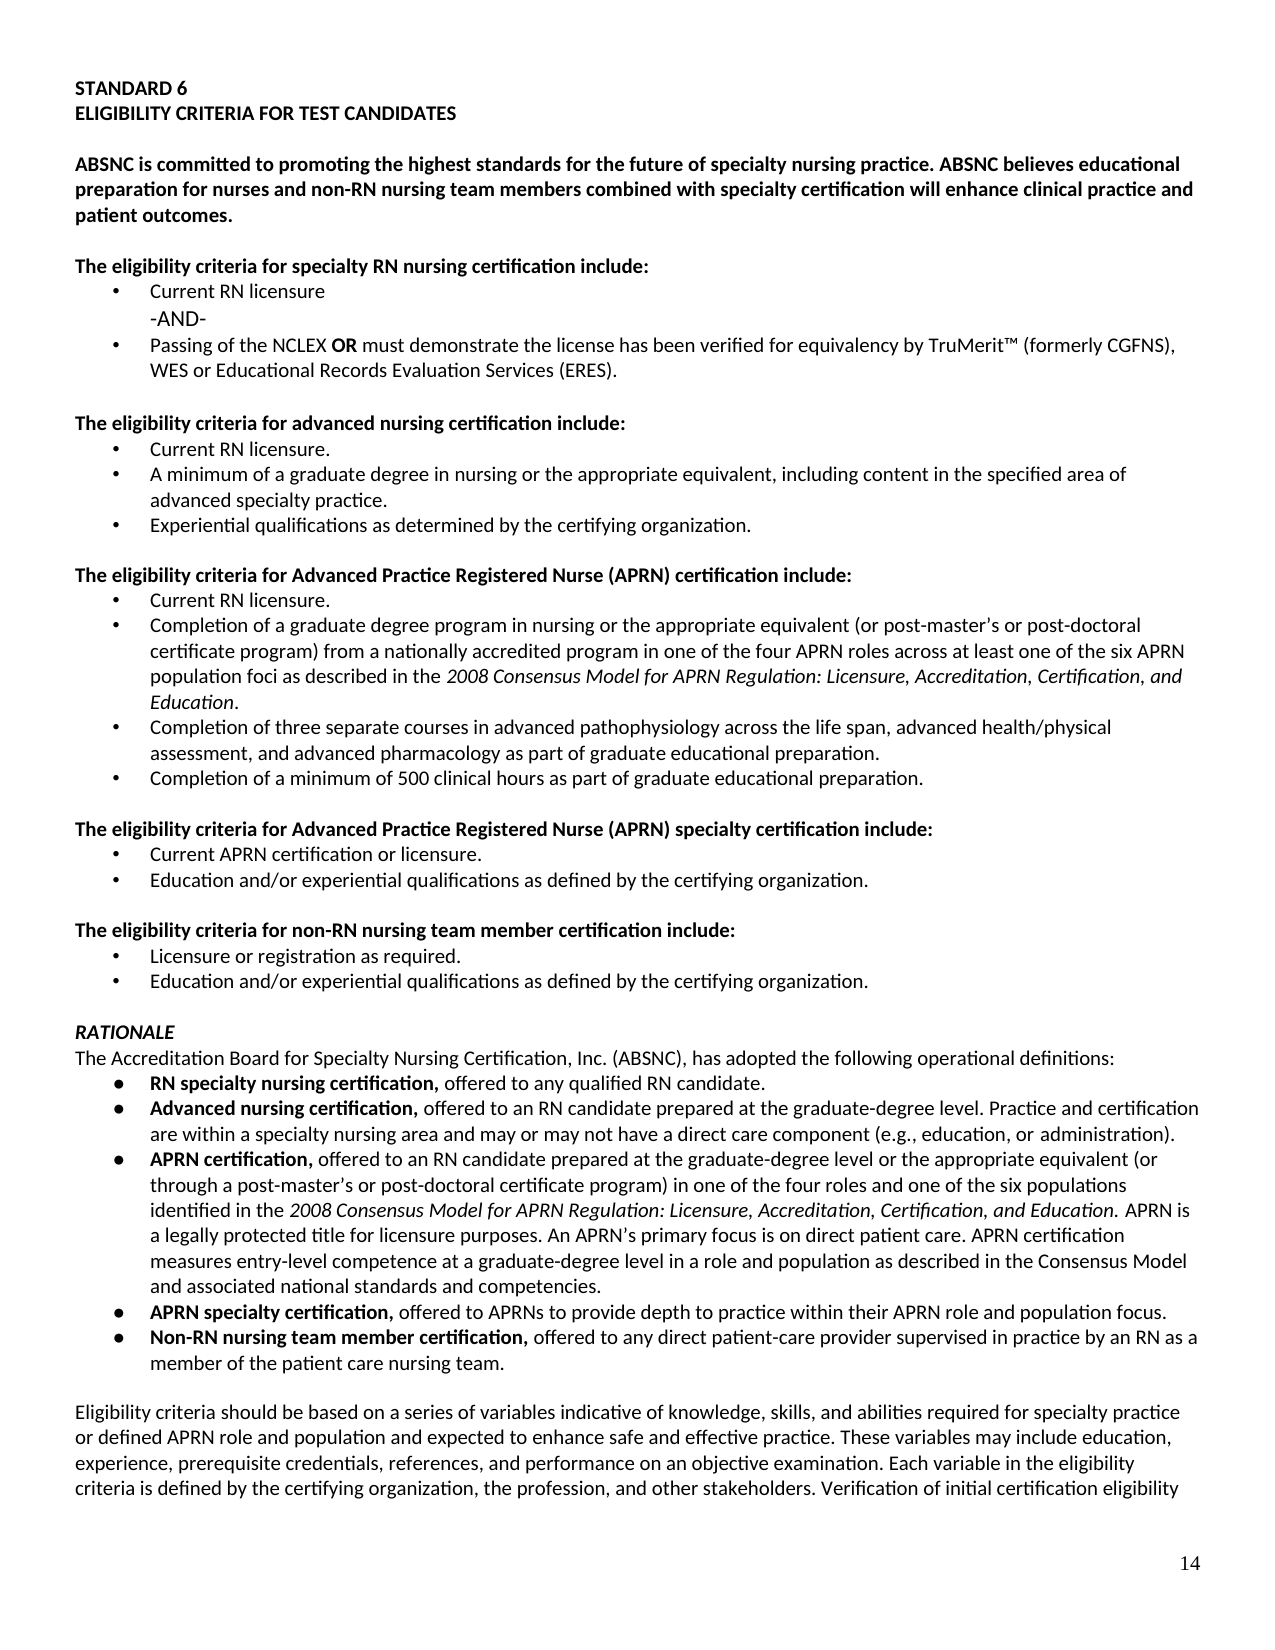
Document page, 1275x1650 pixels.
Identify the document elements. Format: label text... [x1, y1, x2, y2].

list A minimum of a graduate degree in nursing or the appropriate equivalent, including content in the specified area of advanced specialty practice. [112, 461, 1200, 512]
list Completion of a minimum of 500 clinical hours as part of graduate educational preparation. [112, 765, 1200, 791]
list RN specialty nursing certification, offered to any qualified RN candidate. [112, 1070, 1200, 1096]
list APRN certification, offered to an RN candidate prepared at the graduate-degree level or the appropriate equivalent (or through a post-master’s or post-doctoral certificate program) in one of the four roles and one of the six populations identified in the 2008 Consensus Model for APRN Regulation: Licensure, Accreditation, Certification, and Education. APRN is a legally protected title for licensure purposes. An APRN’s primary focus is on direct patient care. APRN certification measures entry-level competence at a graduate-degree level in a role and population as described in the Consensus Model and associated national standards and competencies. [112, 1146, 1200, 1299]
list Education and/or experiential qualifications as defined by the certifying organization. [112, 867, 1200, 892]
subtitle ELIGIBILITY CRITERIA FOR TEST CANDIDATES [75, 100, 1200, 126]
text The eligibility criteria for specialty RN nursing certification include: [75, 253, 1200, 278]
list Current RN licensure. [112, 587, 1200, 613]
list Experiential qualifications as determined by the certifying organization. [112, 512, 1200, 562]
list Completion of three separate courses in advanced pathophysiology across the life span, advanced health/physical assessment, and advanced pharmacology as part of graduate educational preparation. [112, 714, 1200, 765]
text The eligibility criteria for non-RN nursing team member certification include: [75, 918, 1200, 943]
list Completion of a graduate degree program in nursing or the appropriate equivalent (or post-master’s or post-doctoral certificate program) from a nationally accredited program in one of the four APRN roles across at least one of the six APRN population foci as described in the 2008 Consensus Model for APRN Regulation: Licensure, Accreditation, Certification, and Education. [112, 613, 1200, 714]
list Current APRN certification or licensure. [112, 841, 1200, 867]
list Non-RN nursing team member certification, offered to any direct patient-care provider supervised in practice by an RN as a member of the patient care nursing team. [112, 1324, 1200, 1399]
list APRN specialty certification, offered to APRNs to provide depth to practice within their APRN role and population focus. [112, 1299, 1200, 1324]
text ABSNC is committed to promoting the highest standards for the future of specialty nursing practice. ABSNC believes educational preparation for nurses and non-RN nursing team members combined with specialty certification will enhance clinical practice and patient outcomes. [75, 151, 1200, 227]
text The eligibility criteria for Advanced Practice Registered Nurse (APRN) certification include: [75, 562, 1200, 587]
text RATIONALE [75, 1019, 1200, 1045]
list Passing of the NCLEX OR must demonstrate the license has been verified for equivalency by TruMerit™ (formerly CGFNS), WES or Educational Records Evaluation Services (ERES). [112, 332, 1200, 383]
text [75, 1399, 1200, 1501]
list Advanced nursing certification, offered to an RN candidate prepared at the graduate-degree level. Practice and certification are within a specialty nursing area and may or may not have a direct care component (e.g., education, or administration). [112, 1096, 1200, 1146]
list Current RN licensure [112, 278, 1200, 304]
list Education and/or experiential qualifications as defined by the certifying organization. [112, 968, 1200, 994]
text The eligibility criteria for advanced nursing certification include: [75, 411, 1200, 436]
text The eligibility criteria for Advanced Practice Registered Nurse (APRN) specialty certification include: [75, 816, 1200, 841]
text The Accreditation Board for Specialty Nursing Certification, Inc. (ABSNC), has adopted the following operational definitions: [75, 1045, 1200, 1070]
text STANDARD 6 [75, 75, 1200, 100]
text -AND- [150, 304, 1200, 332]
list Licensure or registration as required. [112, 943, 1200, 968]
list Current RN licensure. [112, 436, 1200, 461]
